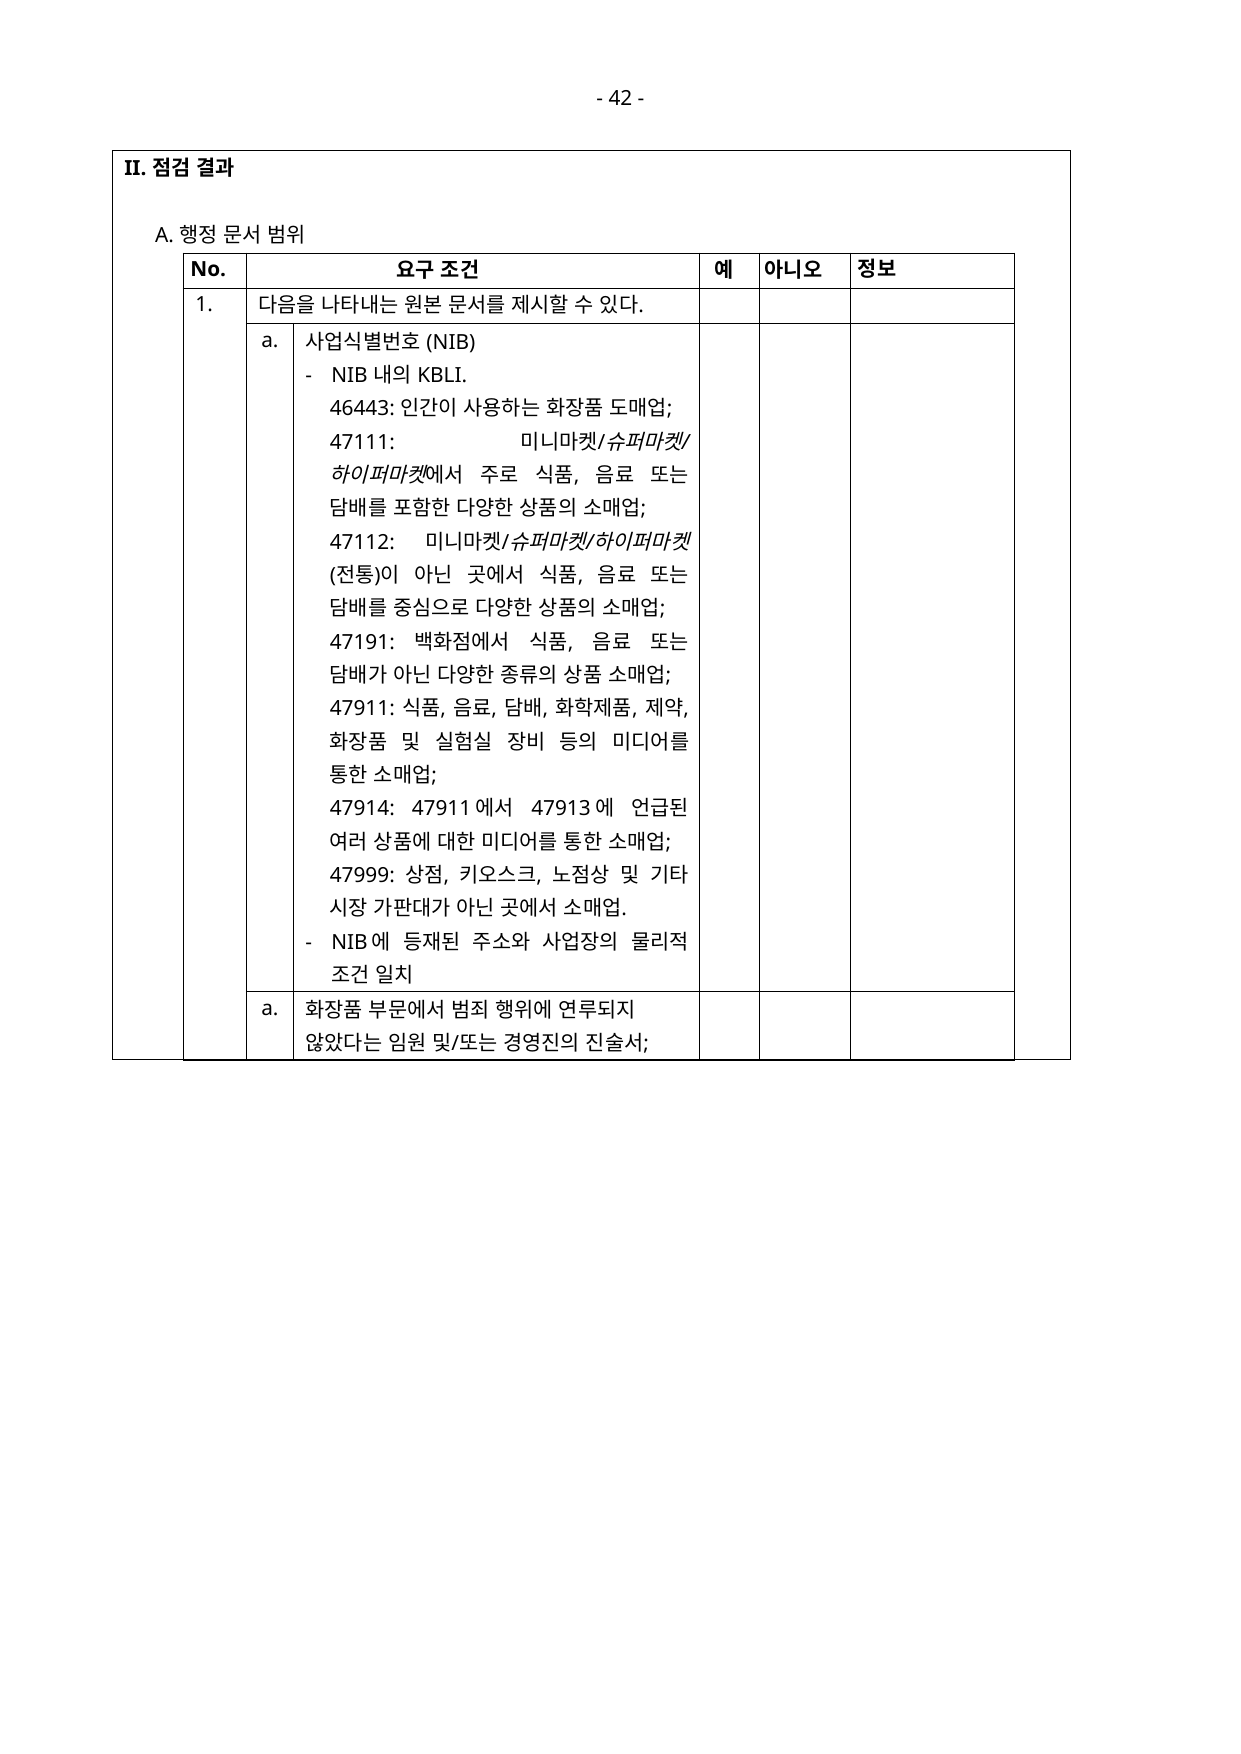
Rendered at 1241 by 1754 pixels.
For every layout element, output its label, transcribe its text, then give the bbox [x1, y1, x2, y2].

table_cell [700, 324, 759, 991]
table_cell [760, 324, 850, 991]
table_cell a. [247, 992, 293, 1059]
table_cell [851, 992, 1014, 1059]
table_cell [1015, 253, 1070, 1059]
table_cell [760, 289, 850, 323]
table_cell 사업식별번호 (NIB) NIB 내의 KBLI. 46443: 인간이 사용하는 화장품 도매업; 47111: 미니마켓/슈퍼마켓/하이퍼마켓에서 주로 식품, 음료 또는 담배를 포함한 다양한 상품의 소매업; 47112: 미니마켓/슈퍼마켓/하이퍼마켓(전통)이 아닌 곳에서 식품, 음료 또는 담배를 중심으로 다양한 상품의 소매업; 47191: 백화점에서 식품, 음료 또는 담배가 아닌 다양한 종류의 상품 소매업; 47911: 식품, 음료, 담배, 화학제품, 제약, 화장품 및 실험실 장비 등의 미디어를 통한 소매업; 47914: 47911에서 47913에 언급된 여러 상품에 대한 미디어를 통한 소매업; 47999: 상점, 키오스크, 노점상 및 기타 시장 가판대가 아닌 곳에서 소매업. NIB에 등재된 주소와 사업장의 물리적 조건 일치 [294, 324, 699, 991]
table_cell 다음을 나타내는 원본 문서를 제시할 수 있다. [247, 289, 699, 323]
table_cell [700, 289, 759, 323]
table_cell 화장품 부문에서 범죄 행위에 연루되지 않았다는 임원 및/또는 경영진의 진술서; [294, 992, 699, 1059]
table_cell [113, 253, 183, 1059]
table_cell 아니오 [760, 254, 850, 288]
table_cell [700, 992, 759, 1059]
table_cell 정보 [851, 254, 1014, 288]
table_cell 예 [700, 254, 759, 288]
table_cell 1. [184, 289, 246, 1059]
table_cell 요구 조건 [247, 254, 699, 288]
table_cell [851, 324, 1014, 991]
table_cell [760, 992, 850, 1059]
table_header II. 점검 결과 A. 행정 문서 범위 [113, 151, 1070, 253]
table_cell a. [247, 324, 293, 991]
table_cell No. [184, 254, 246, 288]
table_cell [851, 289, 1014, 323]
